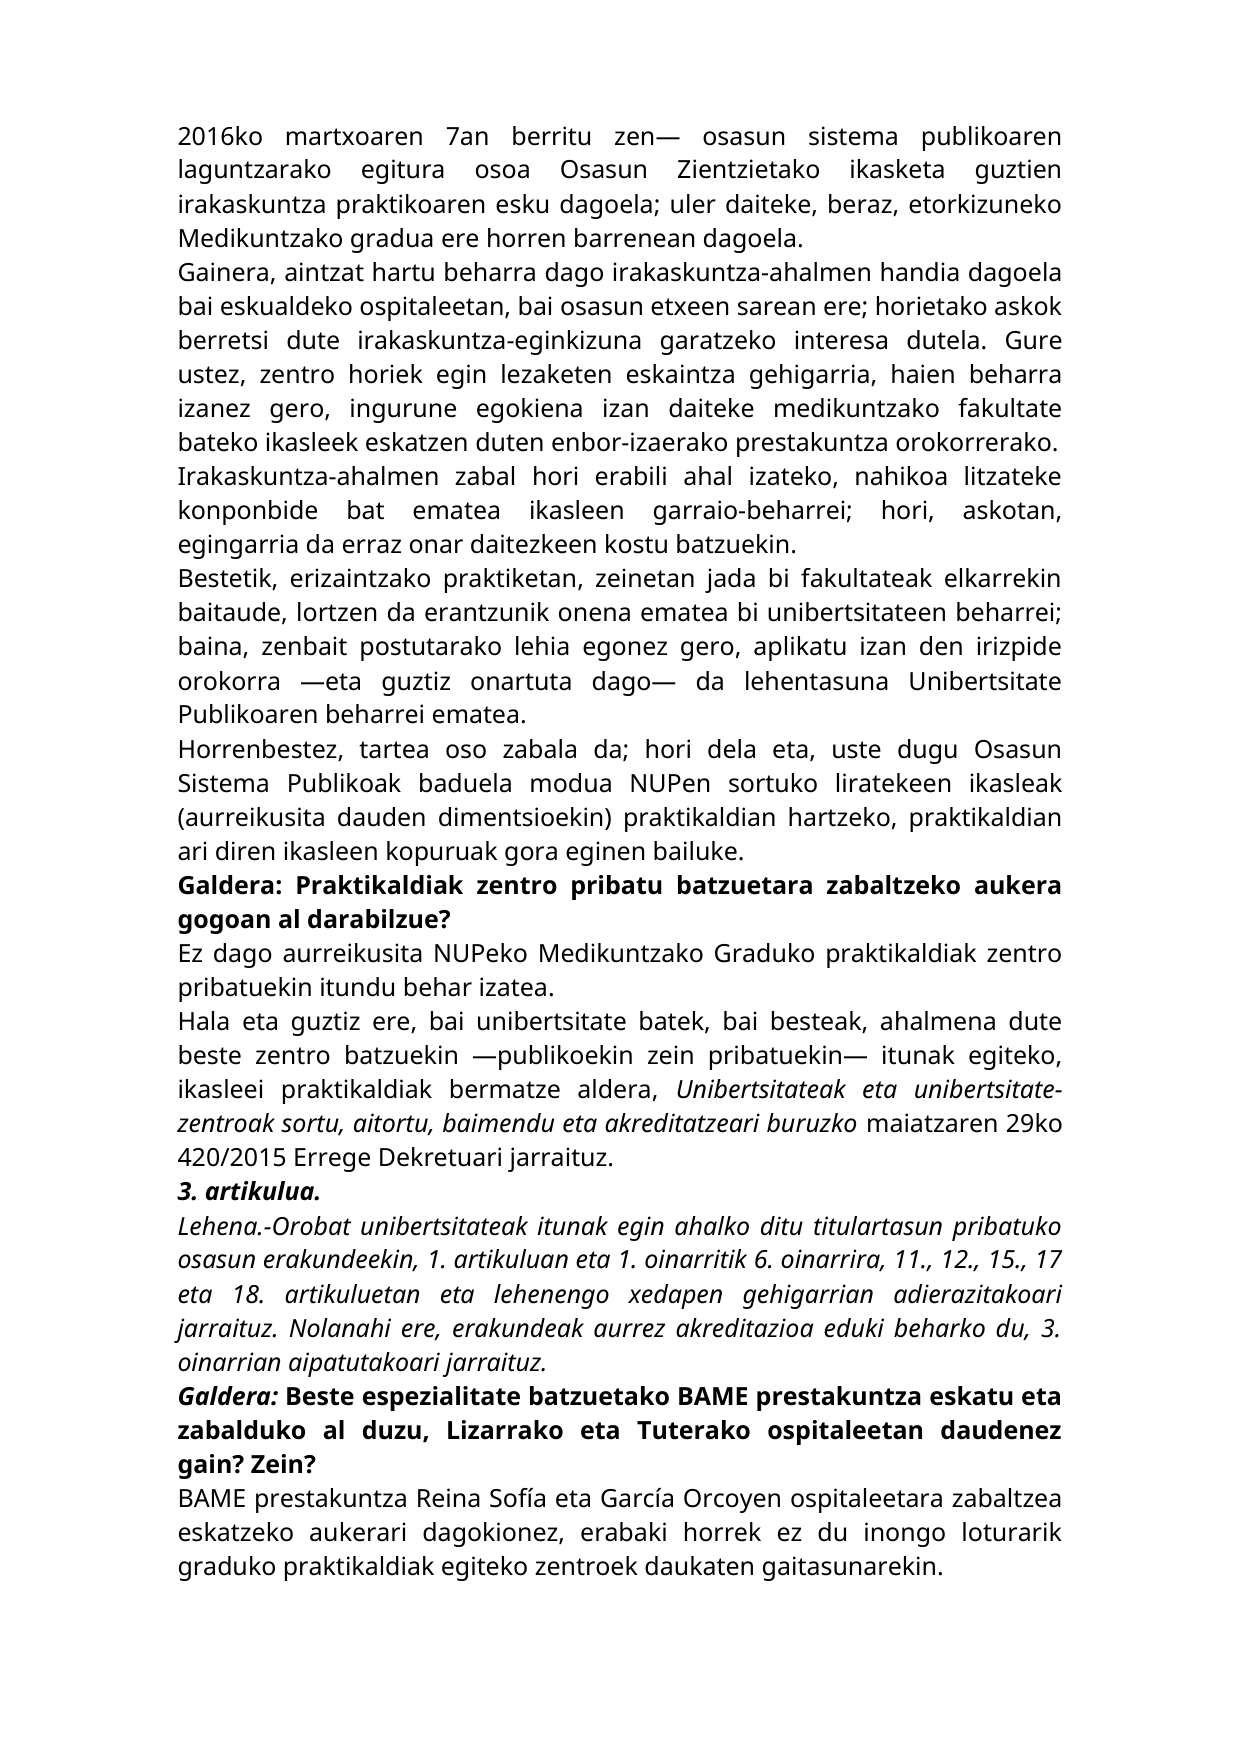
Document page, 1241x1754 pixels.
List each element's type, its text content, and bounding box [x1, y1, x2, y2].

text Irakaskuntza-ahalmen zabal hori erabili ahal izateko, nahikoa litzateke konponbide bat ematea ikasleen garraio-beharrei; hori, askotan, egingarria da erraz onar daitezkeen kostu batzuekin. [177, 459, 1063, 561]
text Bestetik, erizaintzako praktiketan, zeinetan jada bi fakultateak elkarrekin baitaude, lortzen da erantzunik onena ematea bi unibertsitateen beharrei; baina, zenbait postutarako lehia egonez gero, aplikatu izan den irizpide orokorra —eta guztiz onartuta dago— da lehentasuna Unibertsitate Publikoaren beharrei ematea. [177, 561, 1063, 731]
text Galdera: Beste espezialitate batzuetako BAME prestakuntza eskatu eta zabalduko al duzu, Lizarrako eta Tuterako ospitaleetan daudenez gain? Zein? [177, 1378, 1063, 1481]
text 3. artikulua. [177, 1174, 1063, 1208]
text Gainera, aintzat hartu beharra dago irakaskuntza-ahalmen handia dagoela bai eskualdeko ospitaleetan, bai osasun etxeen sarean ere; horietako askok berretsi dute irakaskuntza-eginkizuna garatzeko interesa dutela. Gure ustez, zentro horiek egin lezaketen eskaintza gehigarria, haien beharra izanez gero, ingurune egokiena izan daiteke medikuntzako fakultate bateko ikasleek eskatzen duten enbor-izaerako prestakuntza orokorrerako. [177, 254, 1063, 459]
text Galdera: Praktikaldiak zentro pribatu batzuetara zabaltzeko aukera gogoan al darabilzue? [177, 867, 1063, 936]
text Hala eta guztiz ere, bai unibertsitate batek, bai besteak, ahalmena dute beste zentro batzuekin —publikoekin zein pribatuekin— itunak egiteko, ikasleei praktikaldiak bermatze aldera, Unibertsitateak eta unibertsitate-zentroak sortu, aitortu, baimendu eta akreditatzeari buruzko maiatzaren 29ko 420/2015 Errege Dekretuari jarraituz. [177, 1004, 1063, 1174]
text Ez dago aurreikusita NUPeko Medikuntzako Graduko praktikaldiak zentro pribatuekin itundu behar izatea. [177, 936, 1063, 1004]
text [177, 118, 1063, 254]
text Horrenbestez, tartea oso zabala da; hori dela eta, uste dugu Osasun Sistema Publikoak baduela modua NUPen sortuko liratekeen ikasleak (aurreikusita dauden dimentsioekin) praktikaldian hartzeko, praktikaldian ari diren ikasleen kopuruak gora eginen bailuke. [177, 731, 1063, 867]
text Lehena.-Orobat unibertsitateak itunak egin ahalko ditu titulartasun pribatuko osasun erakundeekin, 1. artikuluan eta 1. oinarritik 6. oinarrira, 11., 12., 15., 17 eta 18. artikuluetan eta lehenengo xedapen gehigarrian adierazitakoari jarraituz. Nolanahi ere, erakundeak aurrez akreditazioa eduki beharko du, 3. oinarrian aipatutakoari jarraituz. [177, 1208, 1063, 1378]
text BAME prestakuntza Reina Sofía eta García Orcoyen ospitaleetara zabaltzea eskatzeko aukerari dagokionez, erabaki horrek ez du inongo loturarik graduko praktikaldiak egiteko zentroek daukaten gaitasunarekin. [177, 1481, 1063, 1583]
